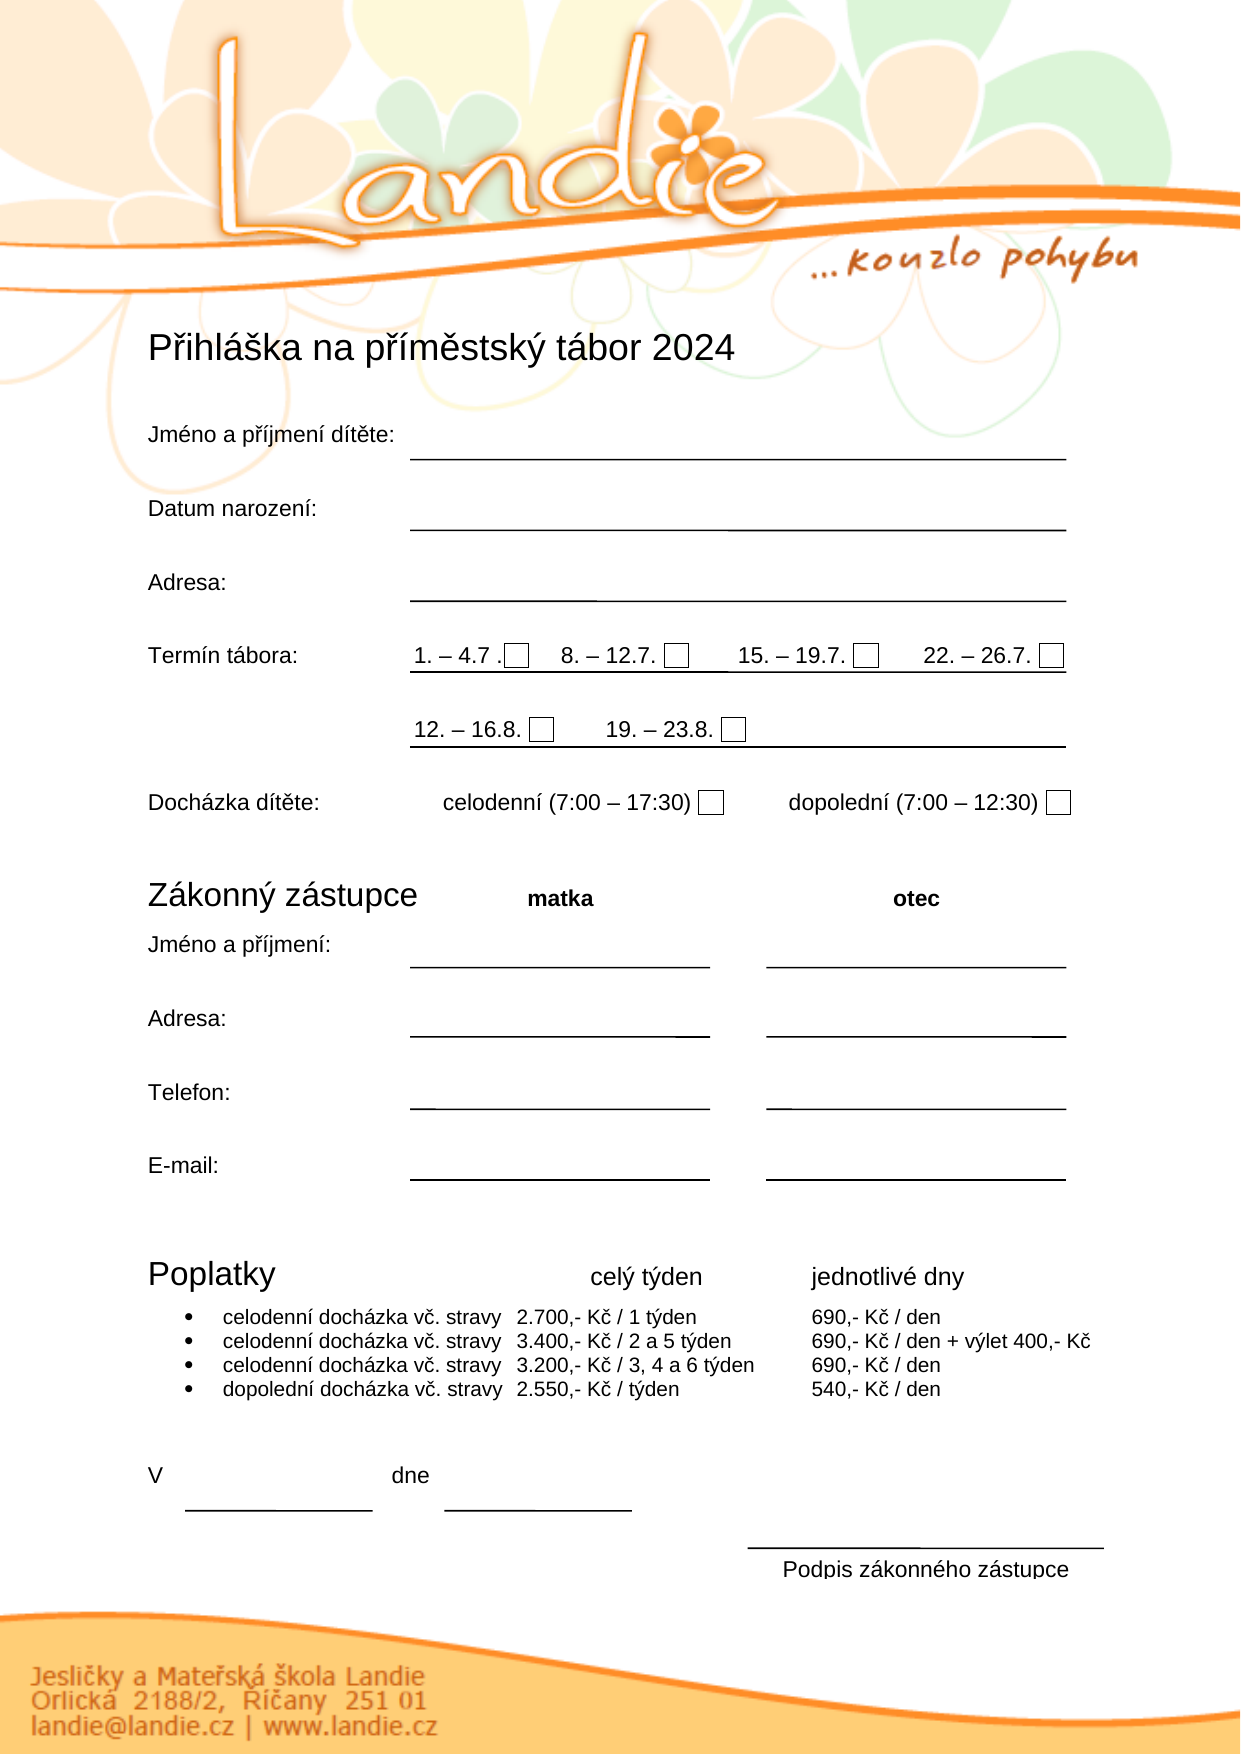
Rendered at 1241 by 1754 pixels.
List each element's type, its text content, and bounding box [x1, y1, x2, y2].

text Datum narození: [148, 495, 1093, 521]
text Docházka dítěte: celodenní (7:00 – 17:30) dopolední (7:00 – 12:30) [148, 789, 1093, 816]
list dopolední docházka vč. stravy 2.550,- Kč / týden 540,- Kč / den [185, 1377, 1093, 1401]
text Jméno a příjmení dítěte: [148, 421, 1093, 448]
text Jméno a příjmení: [148, 931, 1093, 958]
text Poplatky celý týden jednotlivé dny [148, 1254, 1093, 1293]
list celodenní docházka vč. stravy 3.400,- Kč / 2 a 5 týden 690,- Kč / den + výlet 400,- Kč [185, 1329, 1093, 1353]
text E-mail: [148, 1152, 1093, 1178]
text 12. – 16.8. 19. – 23.8. [148, 716, 1093, 742]
list celodenní docházka vč. stravy 3.200,- Kč / 3, 4 a 6 týden 690,- Kč / den [185, 1353, 1093, 1377]
list celodenní docházka vč. stravy 2.700,- Kč / 1 týden 690,- Kč / den [185, 1304, 1093, 1329]
text Termín tábora: 1. – 4.7 . 8. – 12.7. 15. – 19.7. 22. – 26.7. [148, 642, 1093, 668]
text Telefon: [148, 1078, 1093, 1105]
text Přihláška na příměstský tábor 2024 [148, 325, 1093, 368]
text Adresa: [148, 1005, 1093, 1031]
text Zákonný zástupce matka otec [148, 875, 1093, 913]
text Adresa: [148, 568, 1093, 595]
text V dne [148, 1462, 1093, 1488]
